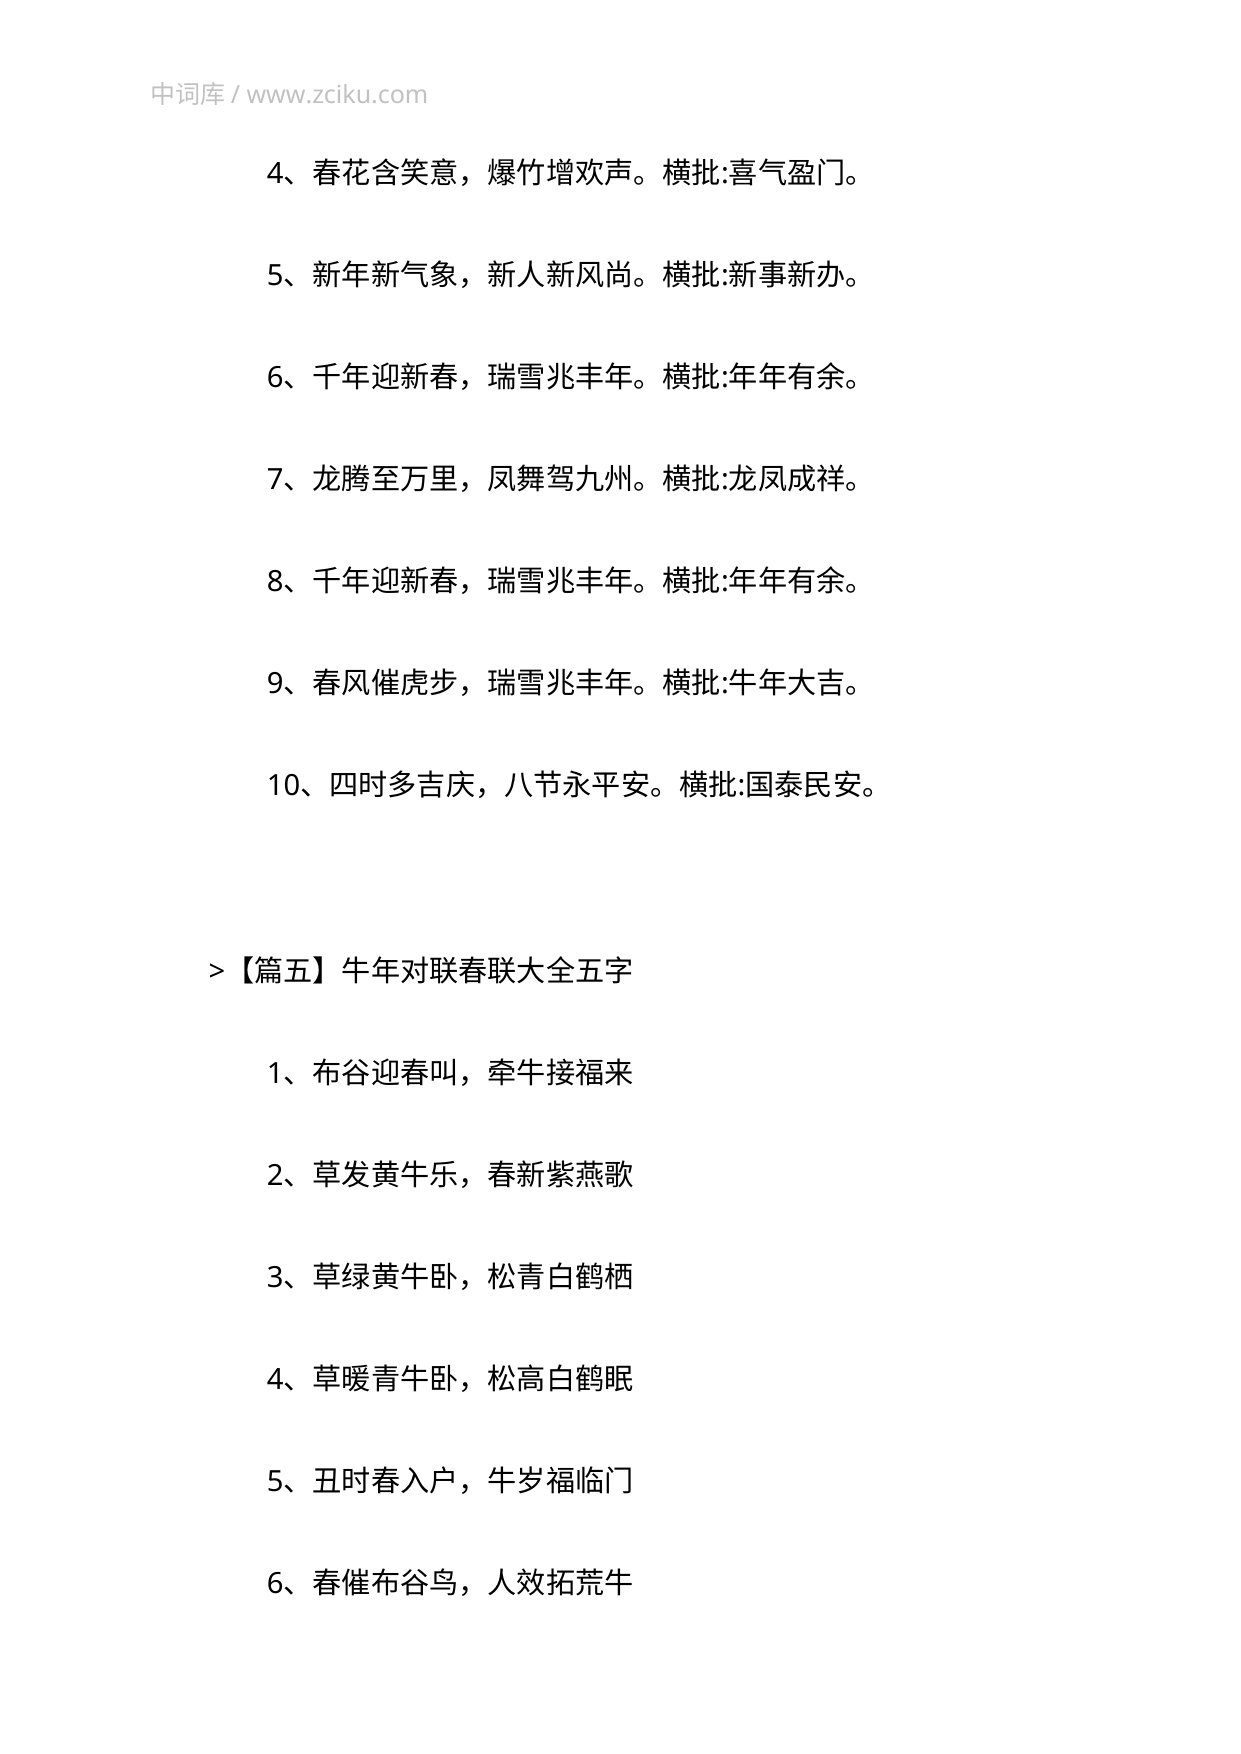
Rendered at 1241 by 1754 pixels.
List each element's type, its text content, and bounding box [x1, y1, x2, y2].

text 6、千年迎新春，瑞雪兆丰年。横批:年年有余。 [150, 354, 1090, 396]
text 9、春风催虎步，瑞雪兆丰年。横批:牛年大吉。 [150, 660, 1090, 702]
text 3、草绿黄牛卧，松青白鹤栖 [150, 1254, 1090, 1296]
text 5、新年新气象，新人新风尚。横批:新事新办。 [150, 252, 1090, 294]
text 4、草暖青牛卧，松高白鹤眠 [150, 1356, 1090, 1398]
text 4、春花含笑意，爆竹增欢声。横批:喜气盈门。 [150, 150, 1090, 192]
text 7、龙腾至万里，凤舞驾九州。横批:龙凤成祥。 [150, 456, 1090, 498]
text 10、四时多吉庆，八节永平安。横批:国泰民安。 [150, 762, 1090, 804]
text >【篇五】牛年对联春联大全五字 [150, 948, 1090, 990]
text 1、布谷迎春叫，牵牛接福来 [150, 1050, 1090, 1092]
text 6、春催布谷鸟，人效拓荒牛 [150, 1560, 1090, 1602]
text 8、千年迎新春，瑞雪兆丰年。横批:年年有余。 [150, 558, 1090, 600]
text 5、丑时春入户，牛岁福临门 [150, 1458, 1090, 1500]
text 2、草发黄牛乐，春新紫燕歌 [150, 1152, 1090, 1194]
